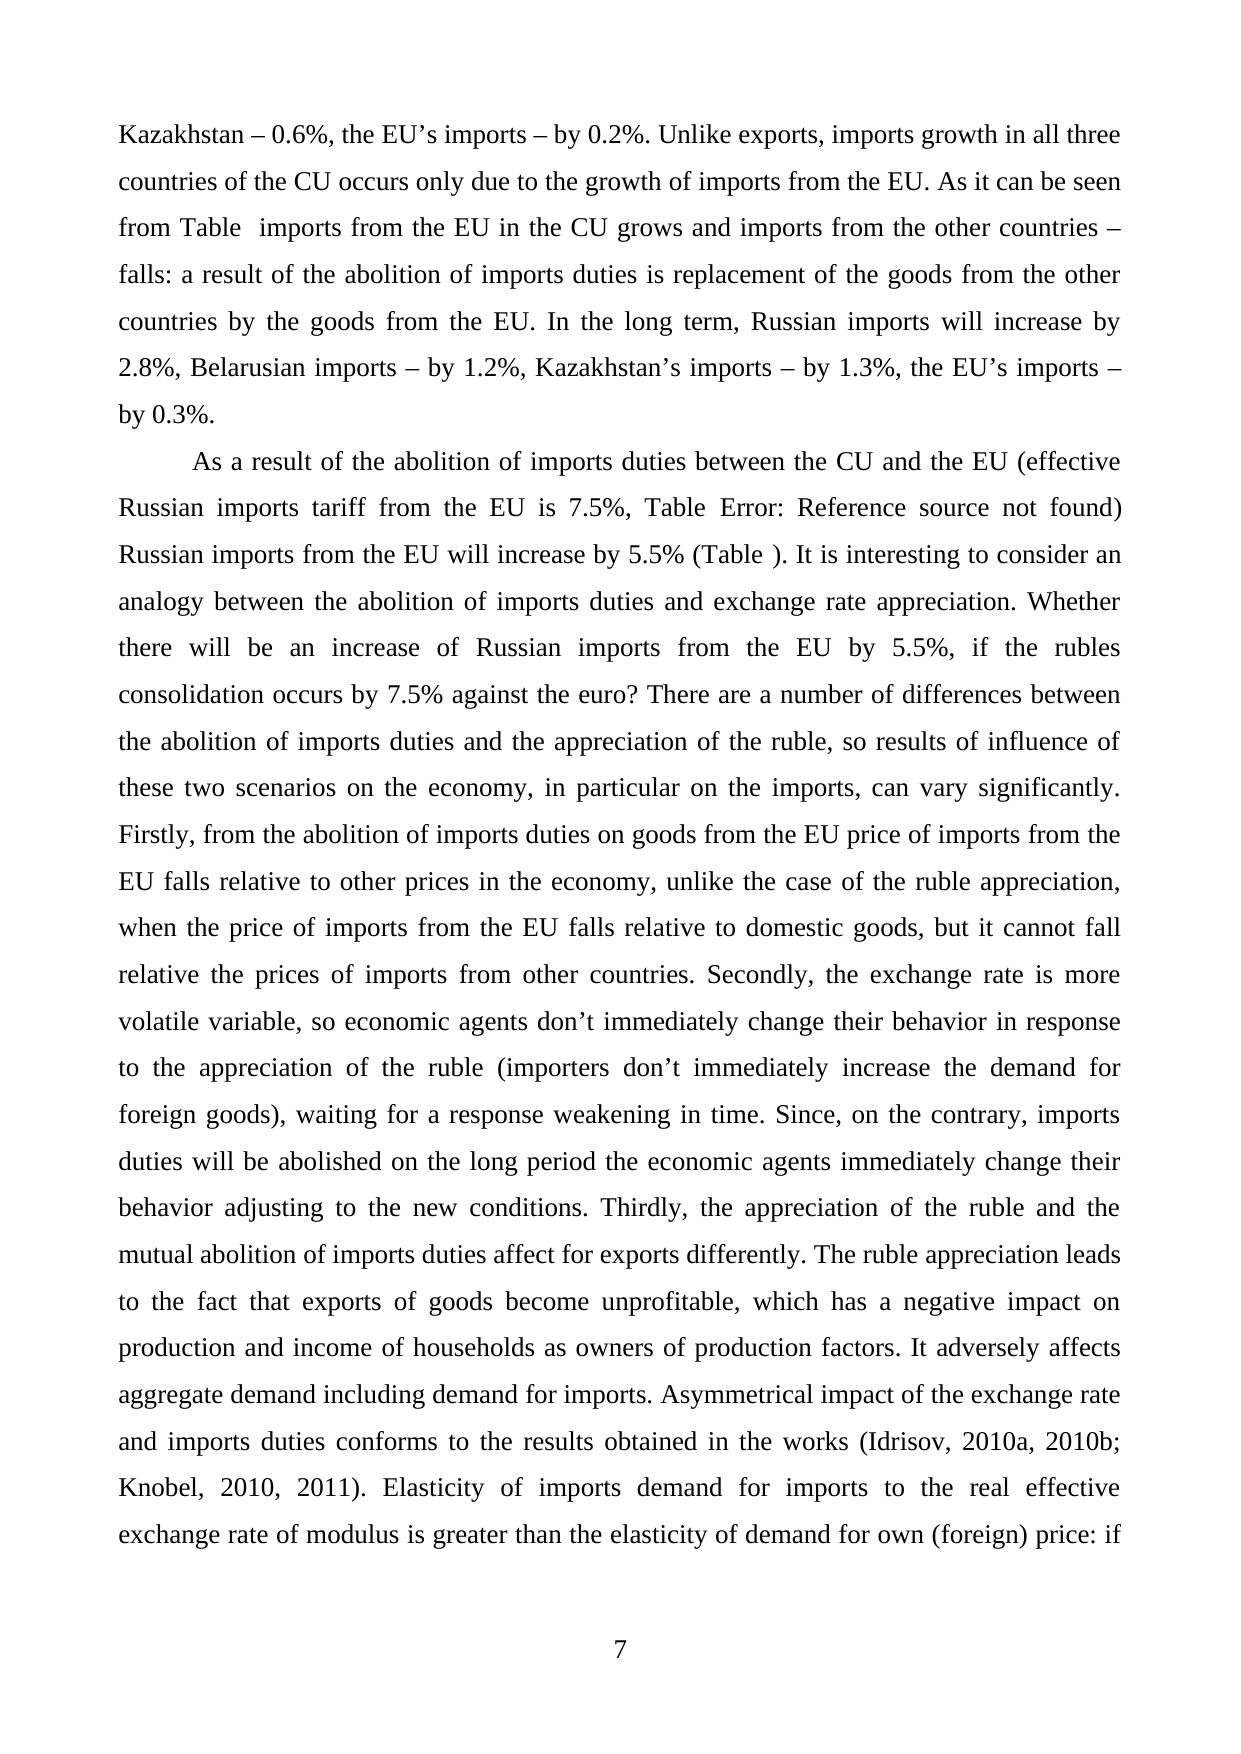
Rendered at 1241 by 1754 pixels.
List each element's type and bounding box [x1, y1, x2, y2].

text [118, 445, 1122, 1549]
text [118, 118, 1122, 429]
